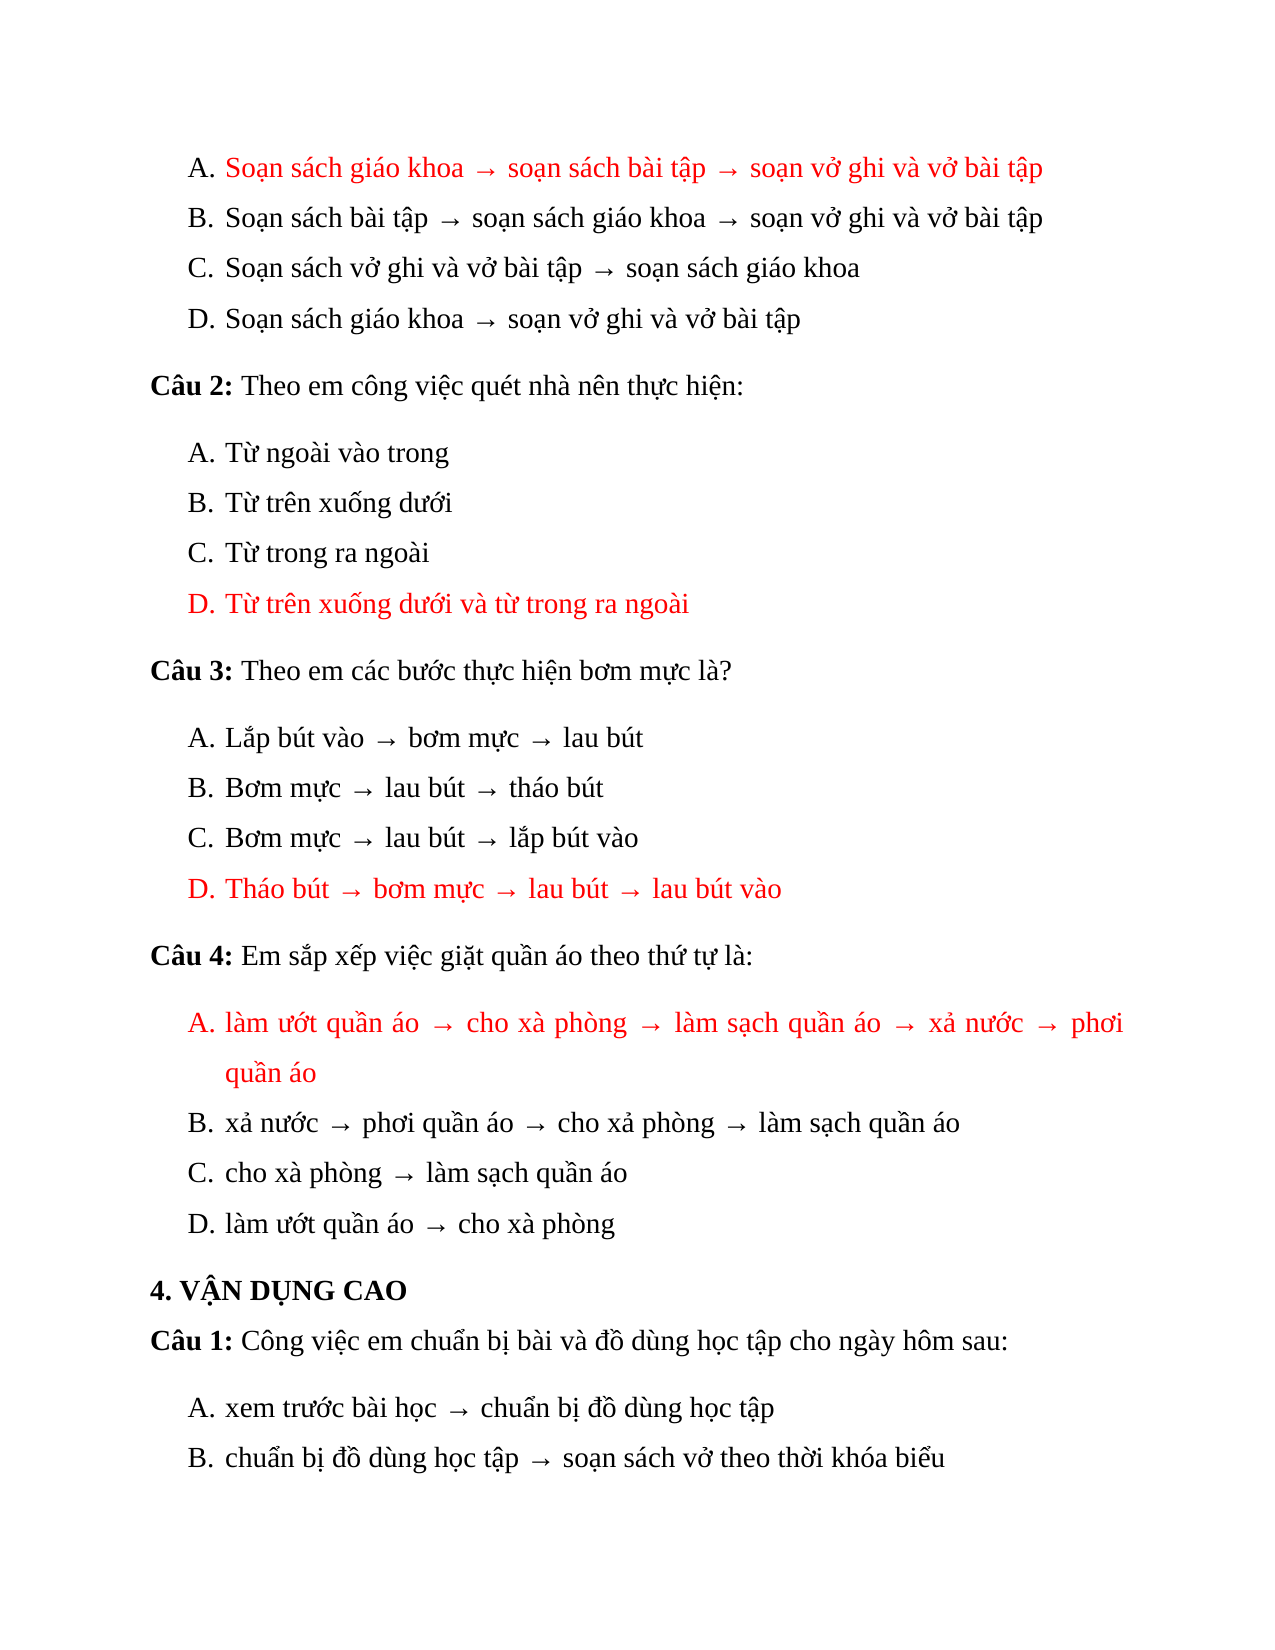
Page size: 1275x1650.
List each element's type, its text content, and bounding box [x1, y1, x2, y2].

list Soạn sách giáo khoa → soạn sách bài tập → soạn vở ghi và vở bài tập [187, 150, 1125, 183]
list làm ướt quần áo → cho xà phòng [187, 1206, 1125, 1239]
list Soạn sách bài tập → soạn sách giáo khoa → soạn vở ghi và vở bài tập [187, 200, 1125, 234]
text Câu 1: Công việc em chuẩn bị bài và đồ dùng học tập cho ngày hôm sau: [150, 1323, 1125, 1357]
list xem trước bài học → chuẩn bị đồ dùng học tập [187, 1390, 1125, 1424]
subtitle 4. VẬN DỤNG CAO [150, 1273, 1125, 1306]
text Câu 4: Em sắp xếp việc giặt quần áo theo thứ tự là: [150, 938, 1125, 971]
list Từ trên xuống dưới và từ trong ra ngoài [187, 586, 1125, 619]
list Tháo bút → bơm mực → lau bút → lau bút vào [187, 871, 1125, 904]
list Soạn sách giáo khoa → soạn vở ghi và vở bài tập [187, 301, 1125, 334]
list Từ trên xuống dưới [187, 485, 1125, 519]
text Câu 2: Theo em công việc quét nhà nên thực hiện: [150, 368, 1125, 401]
list Bơm mực → lau bút → lắp bút vào [187, 820, 1125, 854]
list cho xà phòng → làm sạch quần áo [187, 1156, 1125, 1189]
text Câu 3: Theo em các bước thực hiện bơm mực là? [150, 653, 1125, 686]
list làm ướt quần áo → cho xà phòng → làm sạch quần áo → xả nước → phơi quần áo [187, 1005, 1125, 1088]
list Bơm mực → lau bút → tháo bút [187, 770, 1125, 804]
list Từ trong ra ngoài [187, 536, 1125, 569]
list Lắp bút vào → bơm mực → lau bút [187, 720, 1125, 753]
list chuẩn bị đồ dùng học tập → soạn sách vở theo thời khóa biểu [187, 1441, 1125, 1474]
list xả nước → phơi quần áo → cho xả phòng → làm sạch quần áo [187, 1105, 1125, 1139]
list Soạn sách vở ghi và vở bài tập → soạn sách giáo khoa [187, 251, 1125, 284]
list Từ ngoài vào trong [187, 435, 1125, 468]
